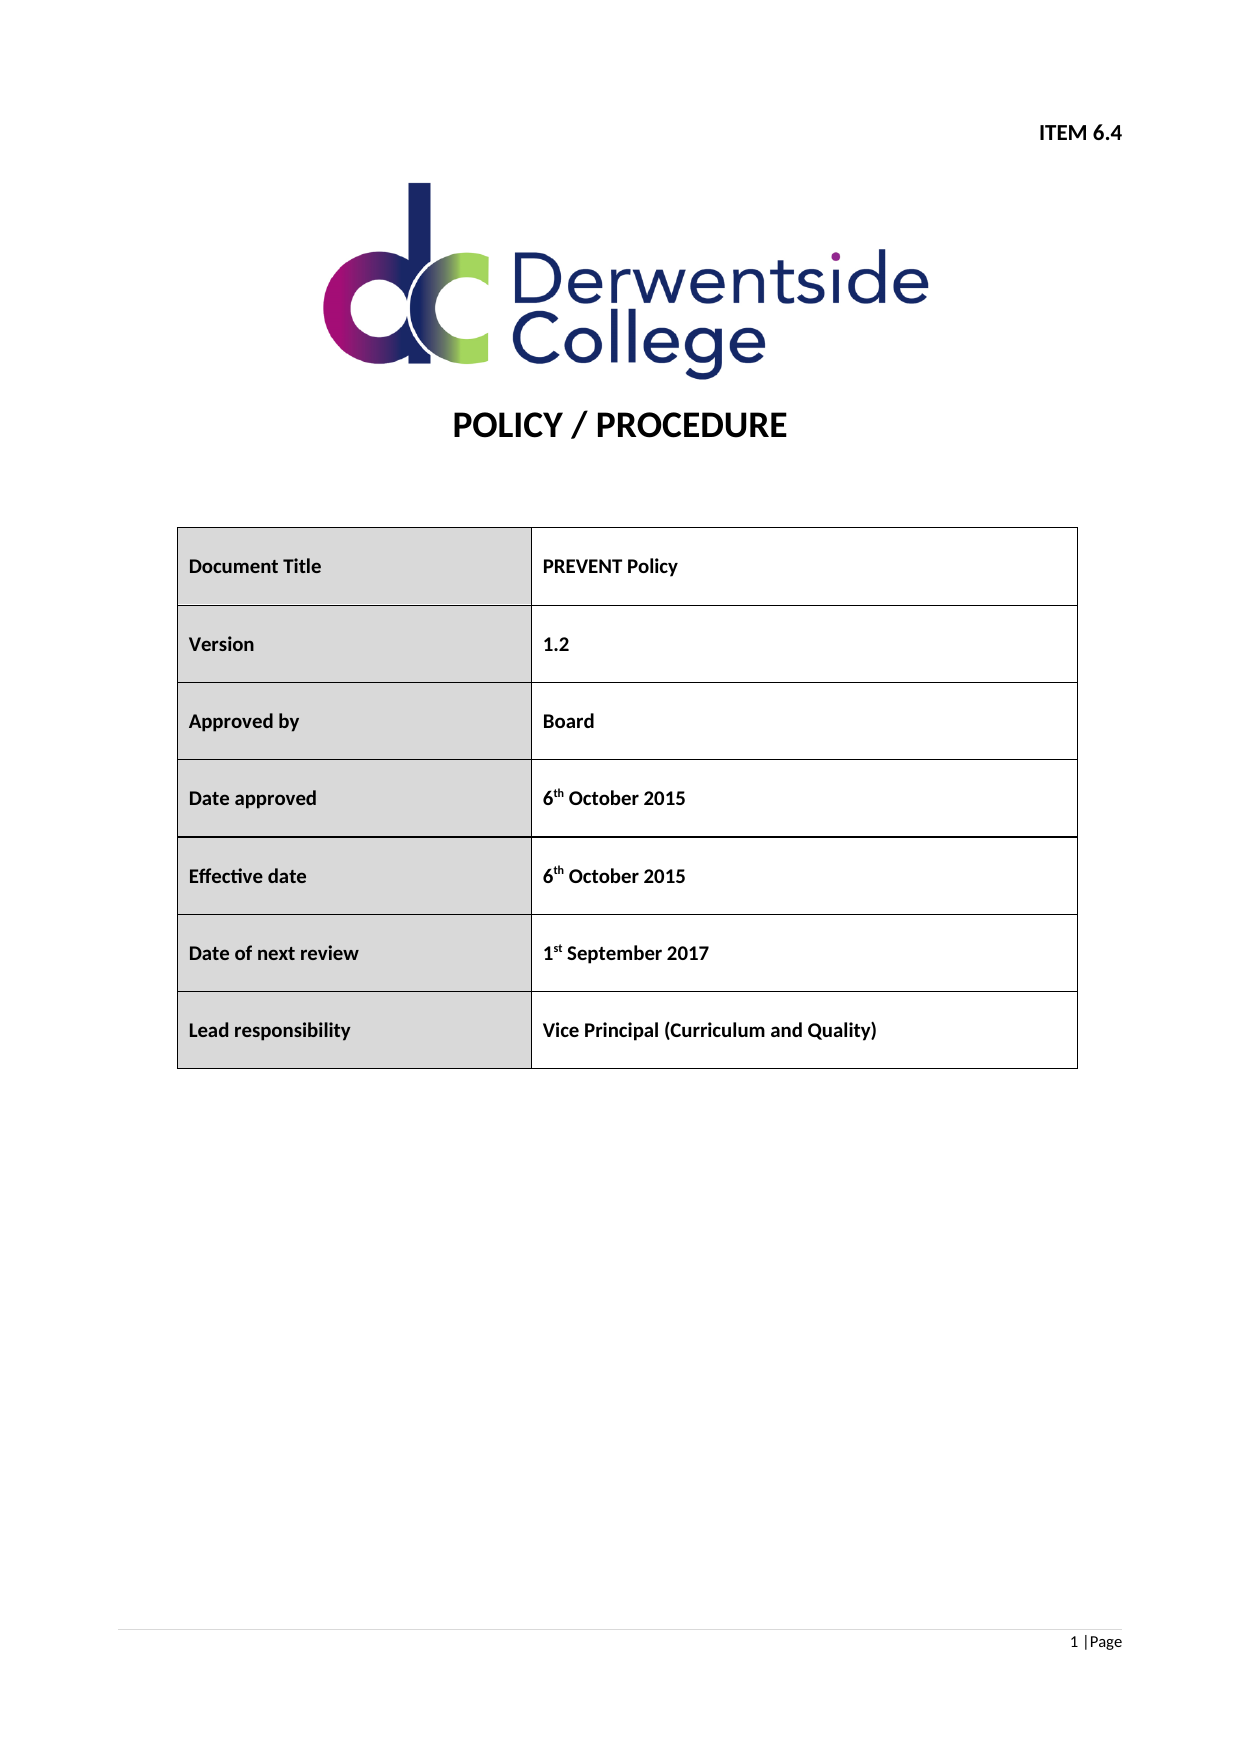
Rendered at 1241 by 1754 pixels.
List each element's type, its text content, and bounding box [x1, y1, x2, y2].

table_cell 6th October 2015 [532, 760, 1077, 836]
table_cell Effective date [178, 838, 531, 914]
text POLICY / PROCEDURE [118, 401, 1122, 447]
table_cell Version [178, 606, 531, 682]
table_header Document Title [178, 528, 531, 604]
table_cell Date approved [178, 760, 531, 836]
table_cell Board [532, 683, 1077, 759]
text ITEM 6.4 [133, 118, 1122, 146]
table_cell 1.2 [532, 606, 1077, 682]
table_header PREVENT Policy [532, 528, 1077, 604]
table_cell 1st September 2017 [532, 915, 1077, 991]
table_cell Date of next review [178, 915, 531, 991]
table_cell Approved by [178, 683, 531, 759]
picture [305, 174, 950, 401]
table_cell 6th October 2015 [532, 838, 1077, 914]
table_cell Vice Principal (Curriculum and Quality) [532, 992, 1077, 1068]
table_cell Lead responsibility [178, 992, 531, 1068]
